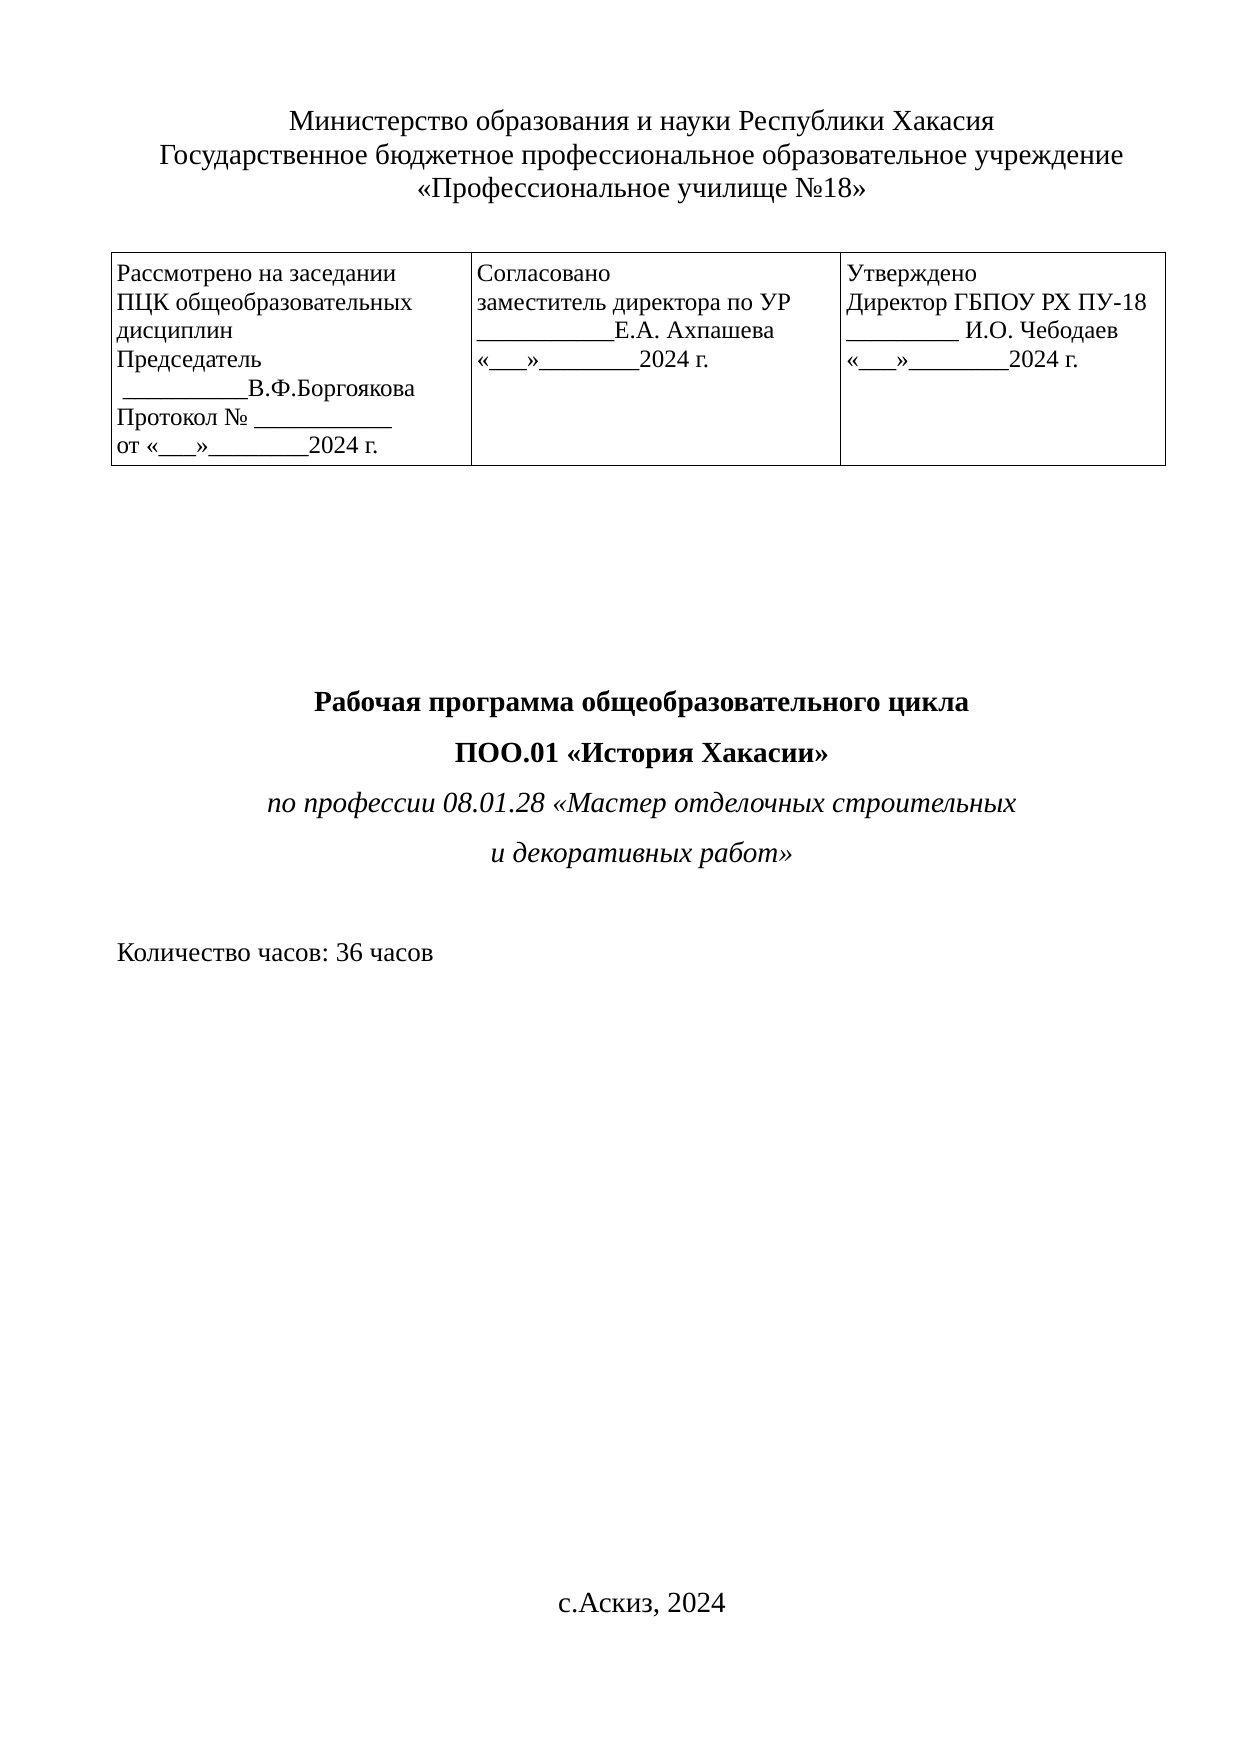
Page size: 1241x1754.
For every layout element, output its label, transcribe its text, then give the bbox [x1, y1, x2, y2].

table_header Утверждено Директор ГБПОУ РХ ПУ-18 _________ И.О. Чебодаев «___»________2024 г. [841, 253, 1165, 465]
list Количество часов: 36 часов [117, 936, 1167, 967]
table_header Рассмотрено на заседании ПЦК общеобразовательных дисциплин Председатель __________В.Ф.Боргоякова Протокол № ___________ от «___»________2024 г. [112, 253, 471, 465]
table_header Согласовано заместитель директора по УР ___________Е.А. Ахпашева «___»________2024 г. [472, 253, 840, 465]
list ПОО.01 «История Хакасии» [117, 735, 1167, 768]
list и декоративных работ» [117, 835, 1167, 869]
subtitle Министерство образования и науки Республики Хакасия [117, 103, 1167, 137]
list Рабочая программа общеобразовательного цикла [117, 684, 1167, 718]
subtitle Государственное бюджетное профессиональное образовательное учреждение «Профессиональное училище №18» [117, 137, 1167, 204]
list с.Аскиз, 2024 [117, 1585, 1167, 1619]
list по профессии 08.01.28 «Мастер отделочных строительных [117, 785, 1167, 819]
